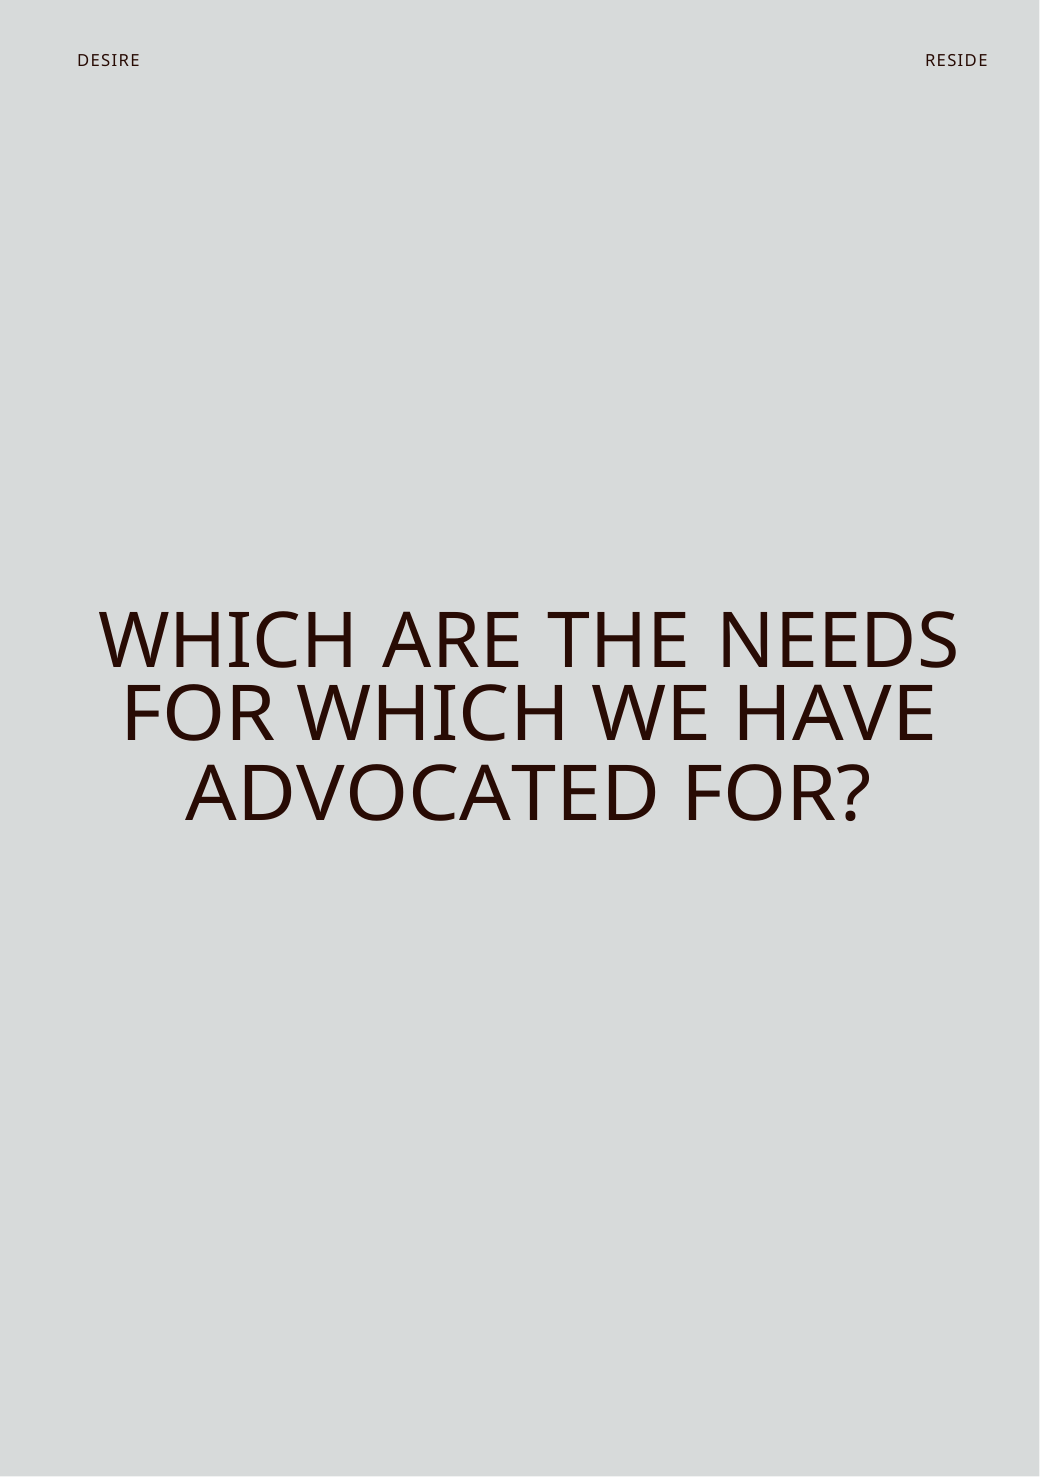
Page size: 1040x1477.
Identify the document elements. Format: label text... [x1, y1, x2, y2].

subtitle WHICH ARE THE NEEDS FOR WHICH WE HAVE ADVOCATED FOR? [47, 603, 1010, 843]
text DESIRE RESIDE [77, 48, 1021, 71]
